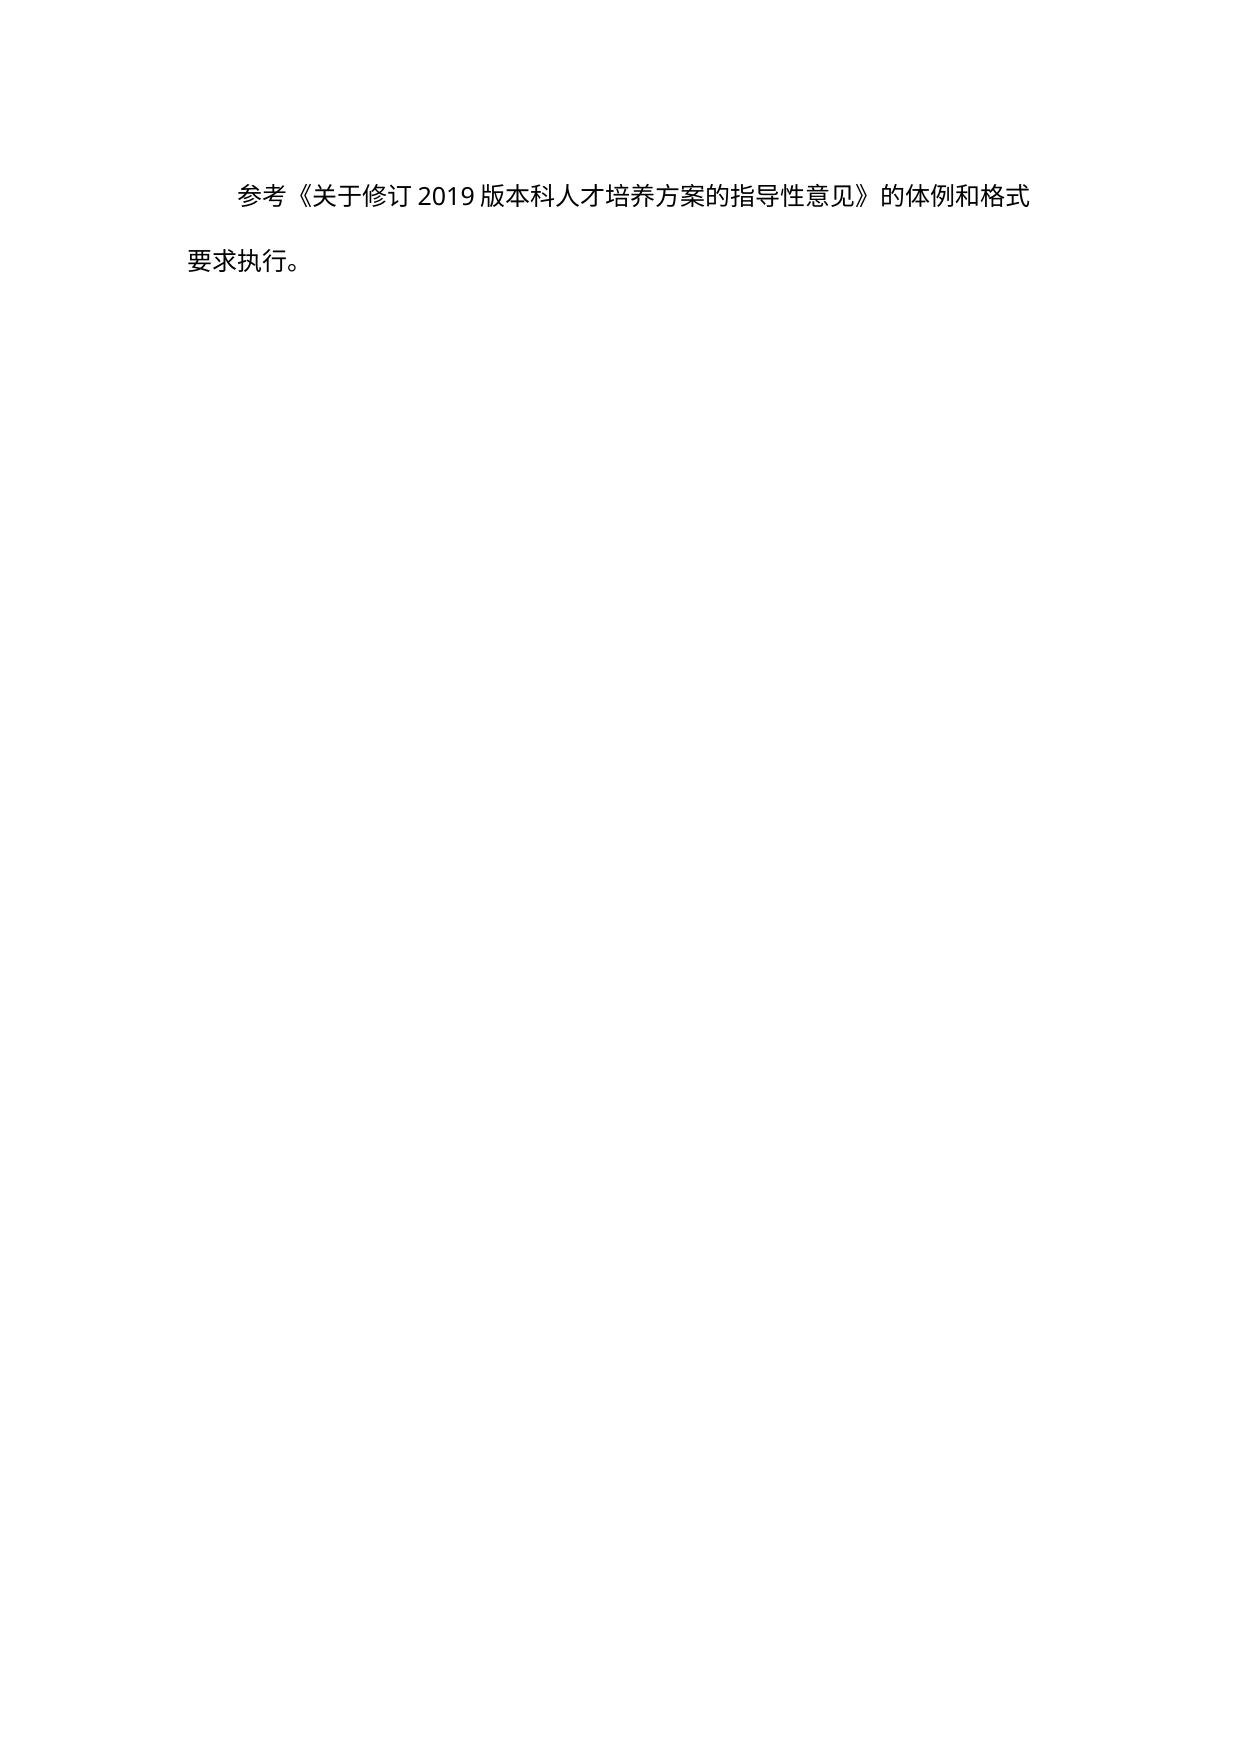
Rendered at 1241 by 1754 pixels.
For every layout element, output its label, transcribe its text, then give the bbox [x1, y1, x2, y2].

text 参考《关于修订2019版本科人才培养方案的指导性意见》的体例和格式要求执行。 [187, 162, 1053, 292]
